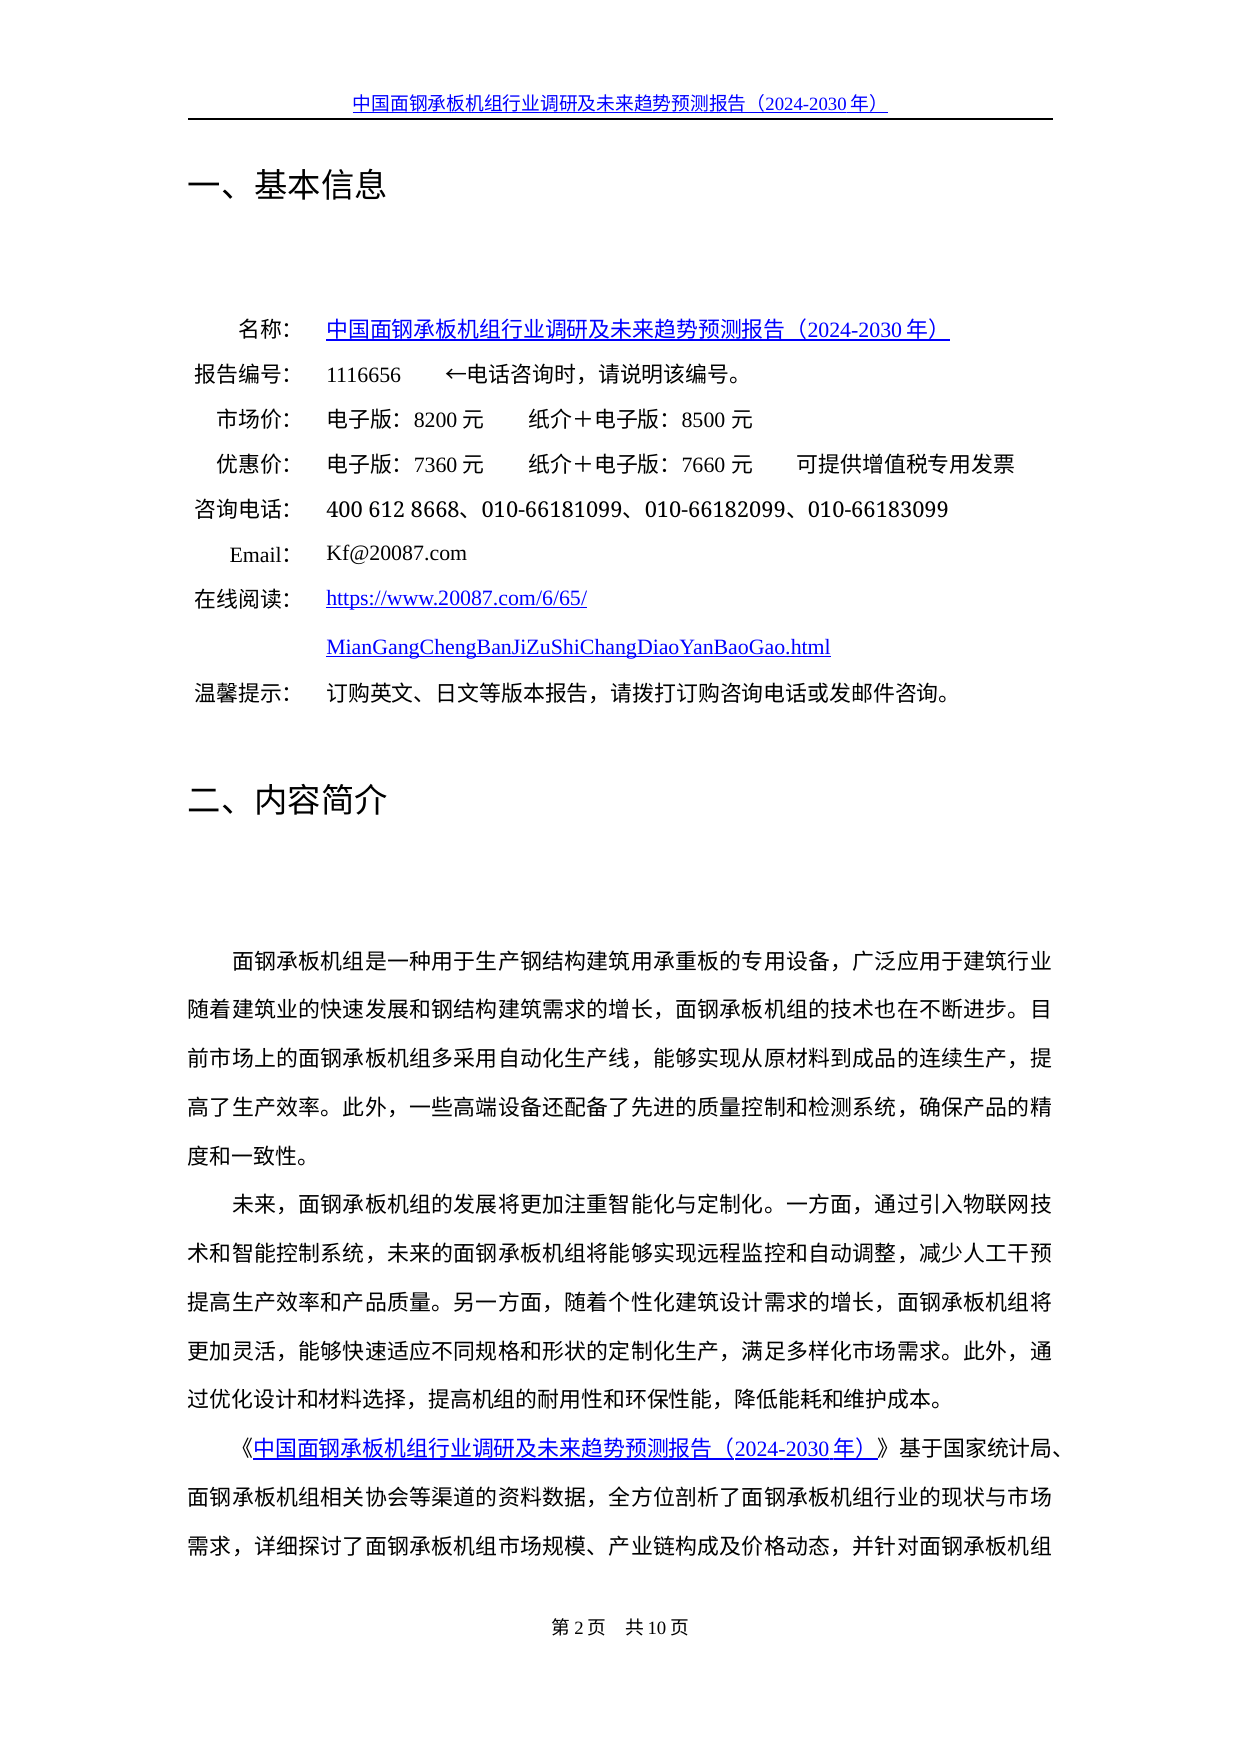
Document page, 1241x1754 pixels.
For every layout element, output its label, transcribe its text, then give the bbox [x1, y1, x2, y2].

table_cell 订购英文、日文等版本报告，请拨打订购咨询电话或发邮件咨询。 [315, 675, 1073, 720]
title 二、内容简介 [187, 766, 1053, 831]
table_cell 1116656 ←电话咨询时，请说明该编号。 [315, 357, 1073, 402]
table_cell 电子版：7360 元 纸介＋电子版：7660 元 可提供增值税专用发票 [315, 447, 1073, 492]
table_cell 在线阅读： [167, 582, 315, 675]
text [187, 943, 1053, 1561]
table_cell Kf@20087.com [315, 537, 1073, 582]
table_cell 报告编号： [167, 357, 315, 402]
title 一、基本信息 [187, 150, 1053, 215]
table_cell 市场价： [167, 402, 315, 447]
table_cell [315, 582, 1073, 675]
table_cell 咨询电话： [167, 492, 315, 537]
table_cell 温馨提示： [167, 675, 315, 720]
table_header 名称： [167, 312, 315, 357]
table_cell 优惠价： [167, 447, 315, 492]
table_cell Email： [167, 537, 315, 582]
table_cell 电子版：8200 元 纸介＋电子版：8500 元 [315, 402, 1073, 447]
table_cell 400 612 8668、010-66181099、010-66182099、010-66183099 [315, 492, 1073, 537]
table_header 中国面钢承板机组行业调研及未来趋势预测报告（2024-2030年） [315, 312, 1073, 357]
